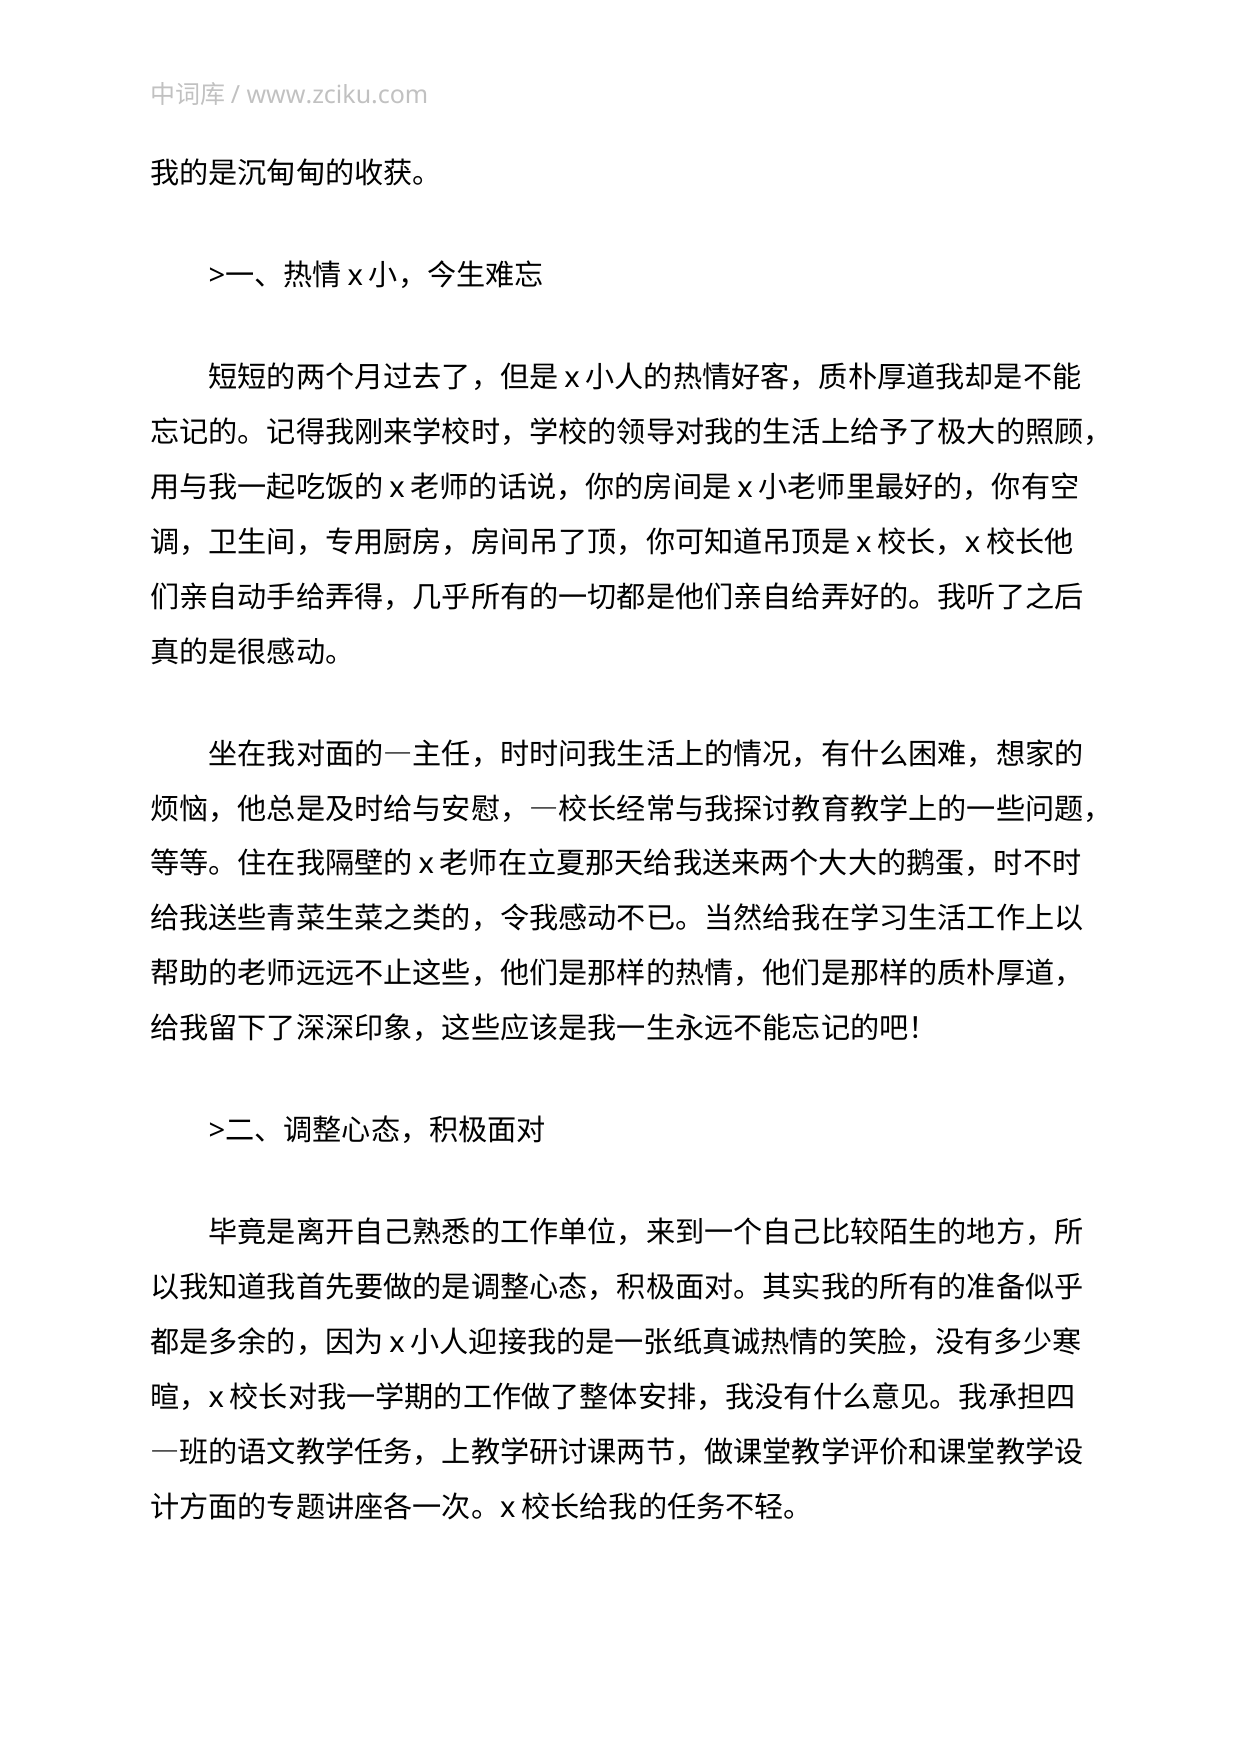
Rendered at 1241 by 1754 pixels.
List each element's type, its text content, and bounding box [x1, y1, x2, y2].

text 短短的两个月过去了，但是x小人的热情好客，质朴厚道我却是不能忘记的。记得我刚来学校时，学校的领导对我的生活上给予了极大的照顾，用与我一起吃饭的x老师的话说，你的房间是x小老师里最好的，你有空调，卫生间，专用厨房，房间吊了顶，你可知道吊顶是x校长，x校长他们亲自动手给弄得，几乎所有的一切都是他们亲自给弄好的。我听了之后真的是很感动。 [150, 354, 1090, 671]
text 坐在我对面的—主任，时时问我生活上的情况，有什么困难，想家的烦恼，他总是及时给与安慰，—校长经常与我探讨教育教学上的一些问题，等等。住在我隔壁的x老师在立夏那天给我送来两个大大的鹅蛋，时不时给我送些青菜生菜之类的，令我感动不已。当然给我在学习生活工作上以帮助的老师远远不止这些，他们是那样的热情，他们是那样的质朴厚道，给我留下了深深印象，这些应该是我一生永远不能忘记的吧！ [150, 730, 1090, 1047]
text >二、调整心态，积极面对 [150, 1107, 1090, 1149]
text 毕竟是离开自己熟悉的工作单位，来到一个自己比较陌生的地方，所以我知道我首先要做的是调整心态，积极面对。其实我的所有的准备似乎都是多余的，因为x小人迎接我的是一张纸真诚热情的笑脸，没有多少寒暄，x校长对我一学期的工作做了整体安排，我没有什么意见。我承担四—班的语文教学任务，上教学研讨课两节，做课堂教学评价和课堂教学设计方面的专题讲座各一次。x校长给我的任务不轻。 [150, 1209, 1090, 1526]
text >一、热情x小，今生难忘 [150, 252, 1090, 294]
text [150, 150, 1090, 192]
